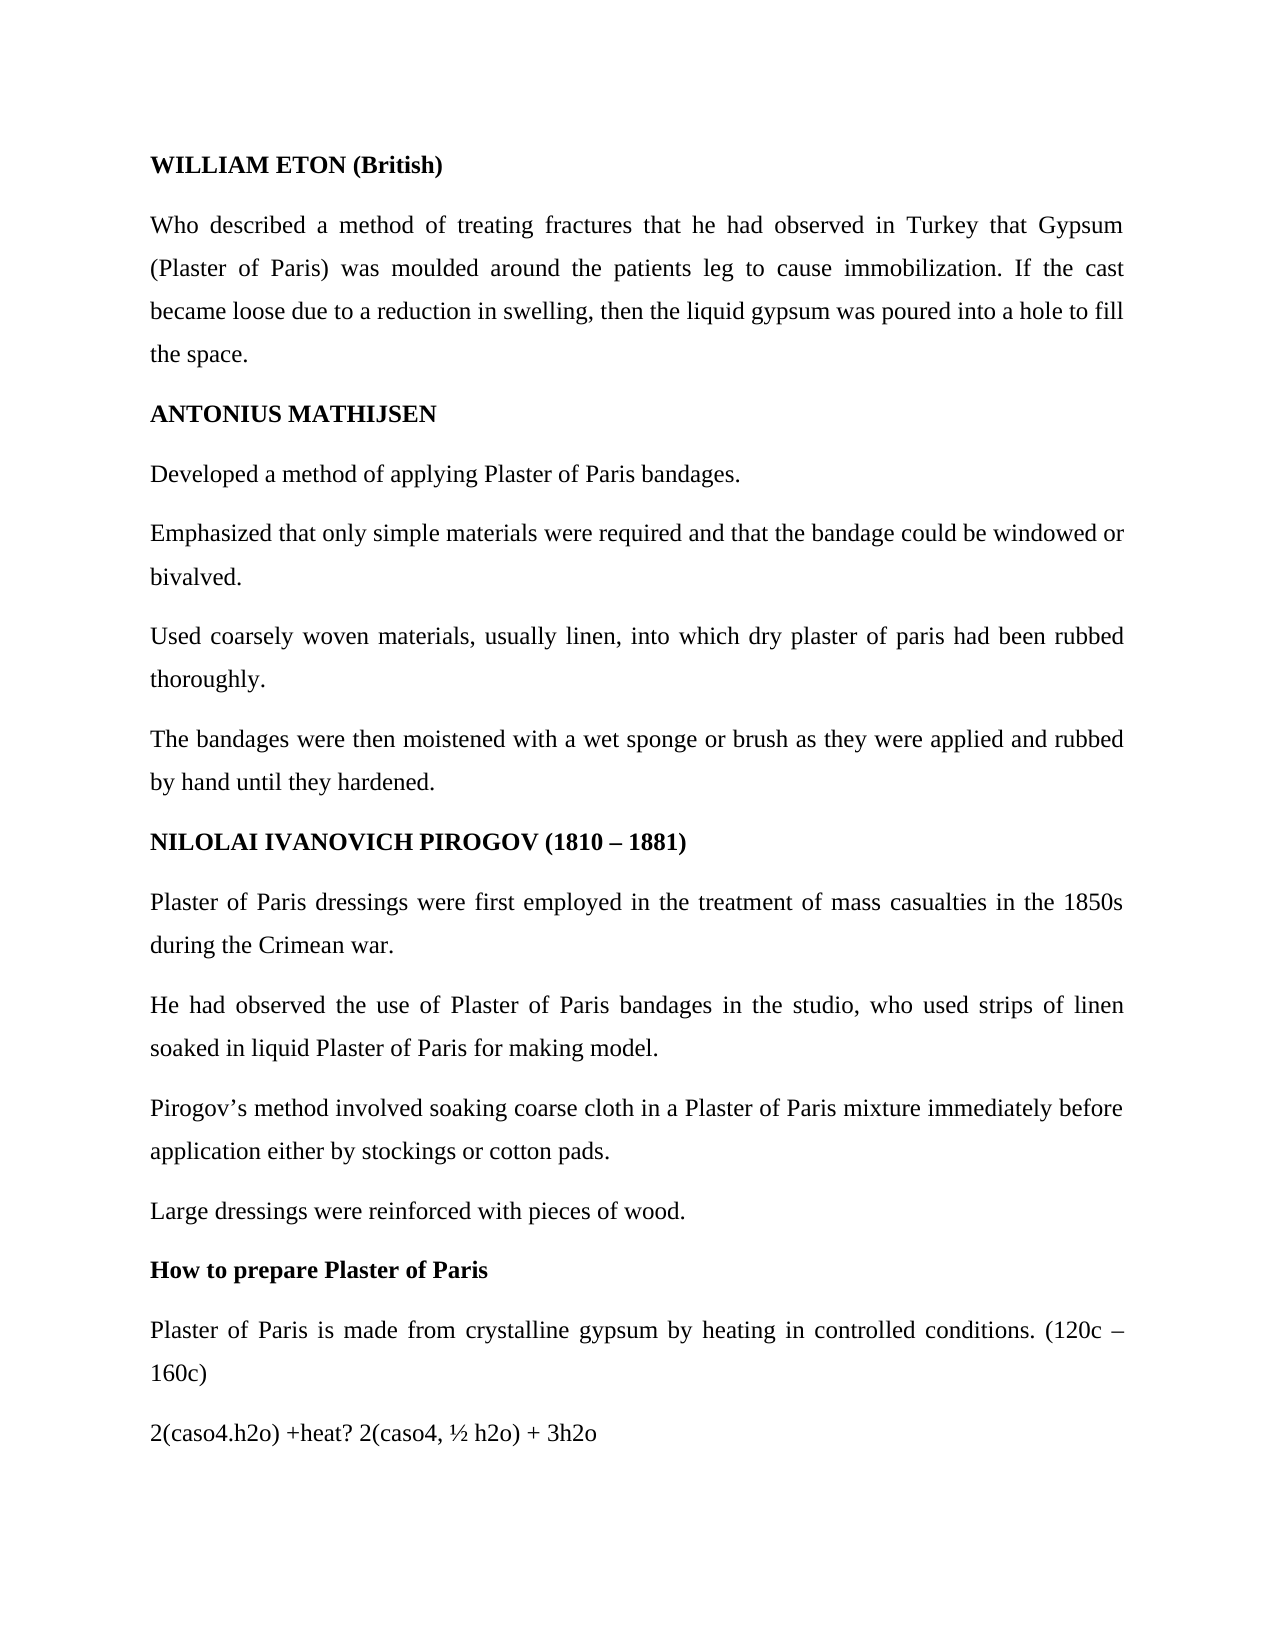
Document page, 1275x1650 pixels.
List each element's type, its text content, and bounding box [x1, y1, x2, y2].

text The bandages were then moistened with a wet sponge or brush as they were applied and rubbed by hand until they hardened. [150, 724, 1125, 796]
text ANTONIUS MATHIJSEN [150, 399, 1125, 428]
text Pirogov’s method involved soaking coarse cloth in a Plaster of Paris mixture immediately before application either by stockings or cotton pads. [150, 1093, 1125, 1165]
text Used coarsely woven materials, usually linen, into which dry plaster of paris had been rubbed thoroughly. [150, 621, 1125, 693]
text Plaster of Paris is made from crystalline gypsum by heating in controlled conditions. (120c – 160c) [150, 1315, 1125, 1387]
text How to prepare Plaster of Paris [150, 1256, 1125, 1284]
text Developed a method of applying Plaster of Paris bandages. [150, 459, 1125, 487]
text Large dressings were reinforced with pieces of wood. [150, 1196, 1125, 1224]
text WILLIAM ETON (British) [150, 150, 1125, 179]
text Plaster of Paris dressings were first employed in the treatment of mass casualties in the 1850s during the Crimean war. [150, 887, 1125, 959]
text Emphasized that only simple materials were required and that the bandage could be windowed or bivalved. [150, 518, 1125, 590]
text He had observed the use of Plaster of Paris bandages in the studio, who used strips of linen soaked in liquid Plaster of Paris for making model. [150, 990, 1125, 1062]
text NILOLAI IVANOVICH PIROGOV (1810 – 1881) [150, 827, 1125, 856]
text 2(caso4.h2o) +heat? 2(caso4, ½ h2o) + 3h2o [150, 1418, 1125, 1447]
text Who described a method of treating fractures that he had observed in Turkey that Gypsum (Plaster of Paris) was moulded around the patients leg to cause immobilization. If the cast became loose due to a reduction in swelling, then the liquid gypsum was poured into a hole to fill the space. [150, 210, 1125, 368]
